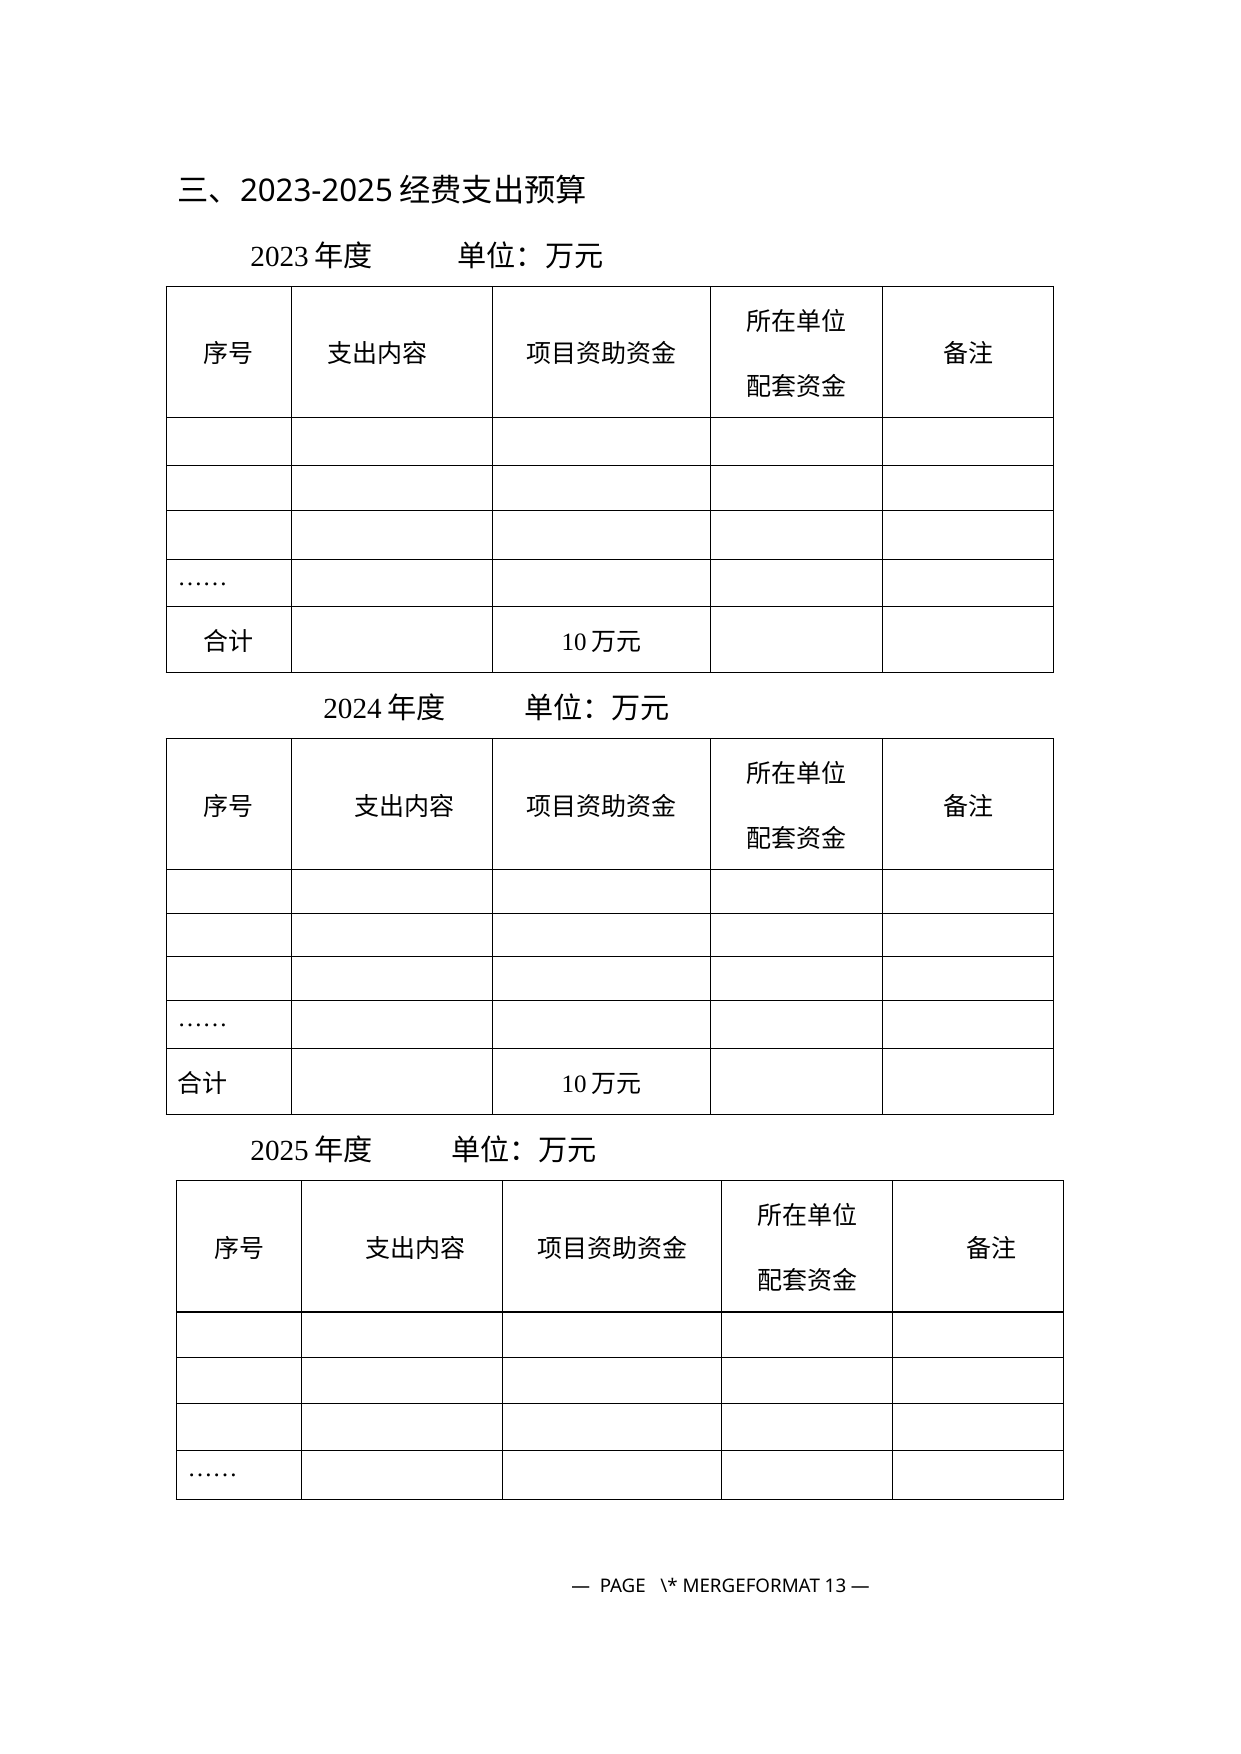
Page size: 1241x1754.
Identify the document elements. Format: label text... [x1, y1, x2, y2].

table_cell [711, 607, 882, 672]
table_cell [711, 870, 882, 913]
table_header 项目资助资金 [503, 1181, 721, 1311]
table_cell [493, 914, 710, 956]
table_cell [883, 560, 1053, 606]
table_cell [292, 870, 492, 913]
table_cell [177, 1313, 301, 1357]
table_cell [292, 957, 492, 1000]
table_cell [292, 466, 492, 510]
table_header 所在单位 配套资金 [722, 1181, 892, 1311]
table_cell [883, 1049, 1053, 1114]
table_header 所在单位 配套资金 [711, 739, 882, 869]
table_cell [292, 607, 492, 672]
table_cell [722, 1404, 892, 1450]
table_cell [711, 957, 882, 1000]
text 三、2023-2025经费支出预算 [177, 156, 1063, 221]
table_cell [302, 1313, 502, 1357]
table_cell [883, 418, 1053, 464]
text 2025年度 单位：万元 [177, 1115, 1063, 1180]
table_cell [167, 466, 291, 510]
table_cell [711, 511, 882, 559]
table_cell [167, 914, 291, 956]
table_cell [302, 1451, 502, 1499]
table_cell 10万元 [493, 1049, 710, 1114]
table_cell [292, 1001, 492, 1048]
table_cell …… [167, 1001, 291, 1048]
table_header 支出内容 [302, 1181, 502, 1311]
table_cell [893, 1358, 1063, 1402]
table_cell [503, 1313, 721, 1357]
table_cell [883, 466, 1053, 510]
table_header 项目资助资金 [493, 739, 710, 869]
table_cell [292, 1049, 492, 1114]
table_cell [893, 1313, 1063, 1357]
table_cell [883, 1001, 1053, 1048]
table_cell [883, 914, 1053, 956]
table_cell [493, 870, 710, 913]
table_header 支出内容 [292, 287, 492, 417]
table_cell [883, 957, 1053, 1000]
table_cell [722, 1358, 892, 1402]
table_cell [883, 870, 1053, 913]
table_header 备注 [893, 1181, 1063, 1311]
table_header 备注 [883, 287, 1053, 417]
table_cell 合计 [167, 1049, 291, 1114]
table_cell …… [177, 1451, 301, 1499]
table_cell [177, 1404, 301, 1450]
table_cell [493, 1001, 710, 1048]
table_cell [302, 1404, 502, 1450]
table_cell [302, 1358, 502, 1402]
table_cell [711, 1049, 882, 1114]
table_cell [893, 1404, 1063, 1450]
table_cell 合计 [167, 607, 291, 672]
text 2024年度 单位：万元 [177, 673, 1063, 738]
table_cell [722, 1451, 892, 1499]
table_cell [177, 1358, 301, 1402]
table_cell [883, 607, 1053, 672]
table_cell [493, 957, 710, 1000]
table_cell [292, 511, 492, 559]
table_cell [503, 1451, 721, 1499]
table_cell [503, 1358, 721, 1402]
table_header 所在单位 配套资金 [711, 287, 882, 417]
table_cell [493, 466, 710, 510]
table_header 序号 [167, 287, 291, 417]
table_header 备注 [883, 739, 1053, 869]
table_cell [711, 466, 882, 510]
table_cell …… [167, 560, 291, 606]
table_cell [503, 1404, 721, 1450]
table_header 支出内容 [292, 739, 492, 869]
table_cell [167, 957, 291, 1000]
table_cell [493, 560, 710, 606]
table_cell [711, 914, 882, 956]
table_cell [883, 511, 1053, 559]
table_cell [292, 914, 492, 956]
table_cell [722, 1313, 892, 1357]
table_cell [893, 1451, 1063, 1499]
table_cell [167, 870, 291, 913]
table_cell [292, 560, 492, 606]
table_cell [167, 418, 291, 464]
text 2023年度 单位：万元 [177, 221, 1063, 286]
table_cell [292, 418, 492, 464]
table_cell [167, 511, 291, 559]
table_cell [493, 511, 710, 559]
table_header 项目资助资金 [493, 287, 710, 417]
table_cell [711, 560, 882, 606]
table_cell 10万元 [493, 607, 710, 672]
table_cell [711, 1001, 882, 1048]
table_cell [711, 418, 882, 464]
table_cell [493, 418, 710, 464]
table_header 序号 [167, 739, 291, 869]
table_header 序号 [177, 1181, 301, 1311]
